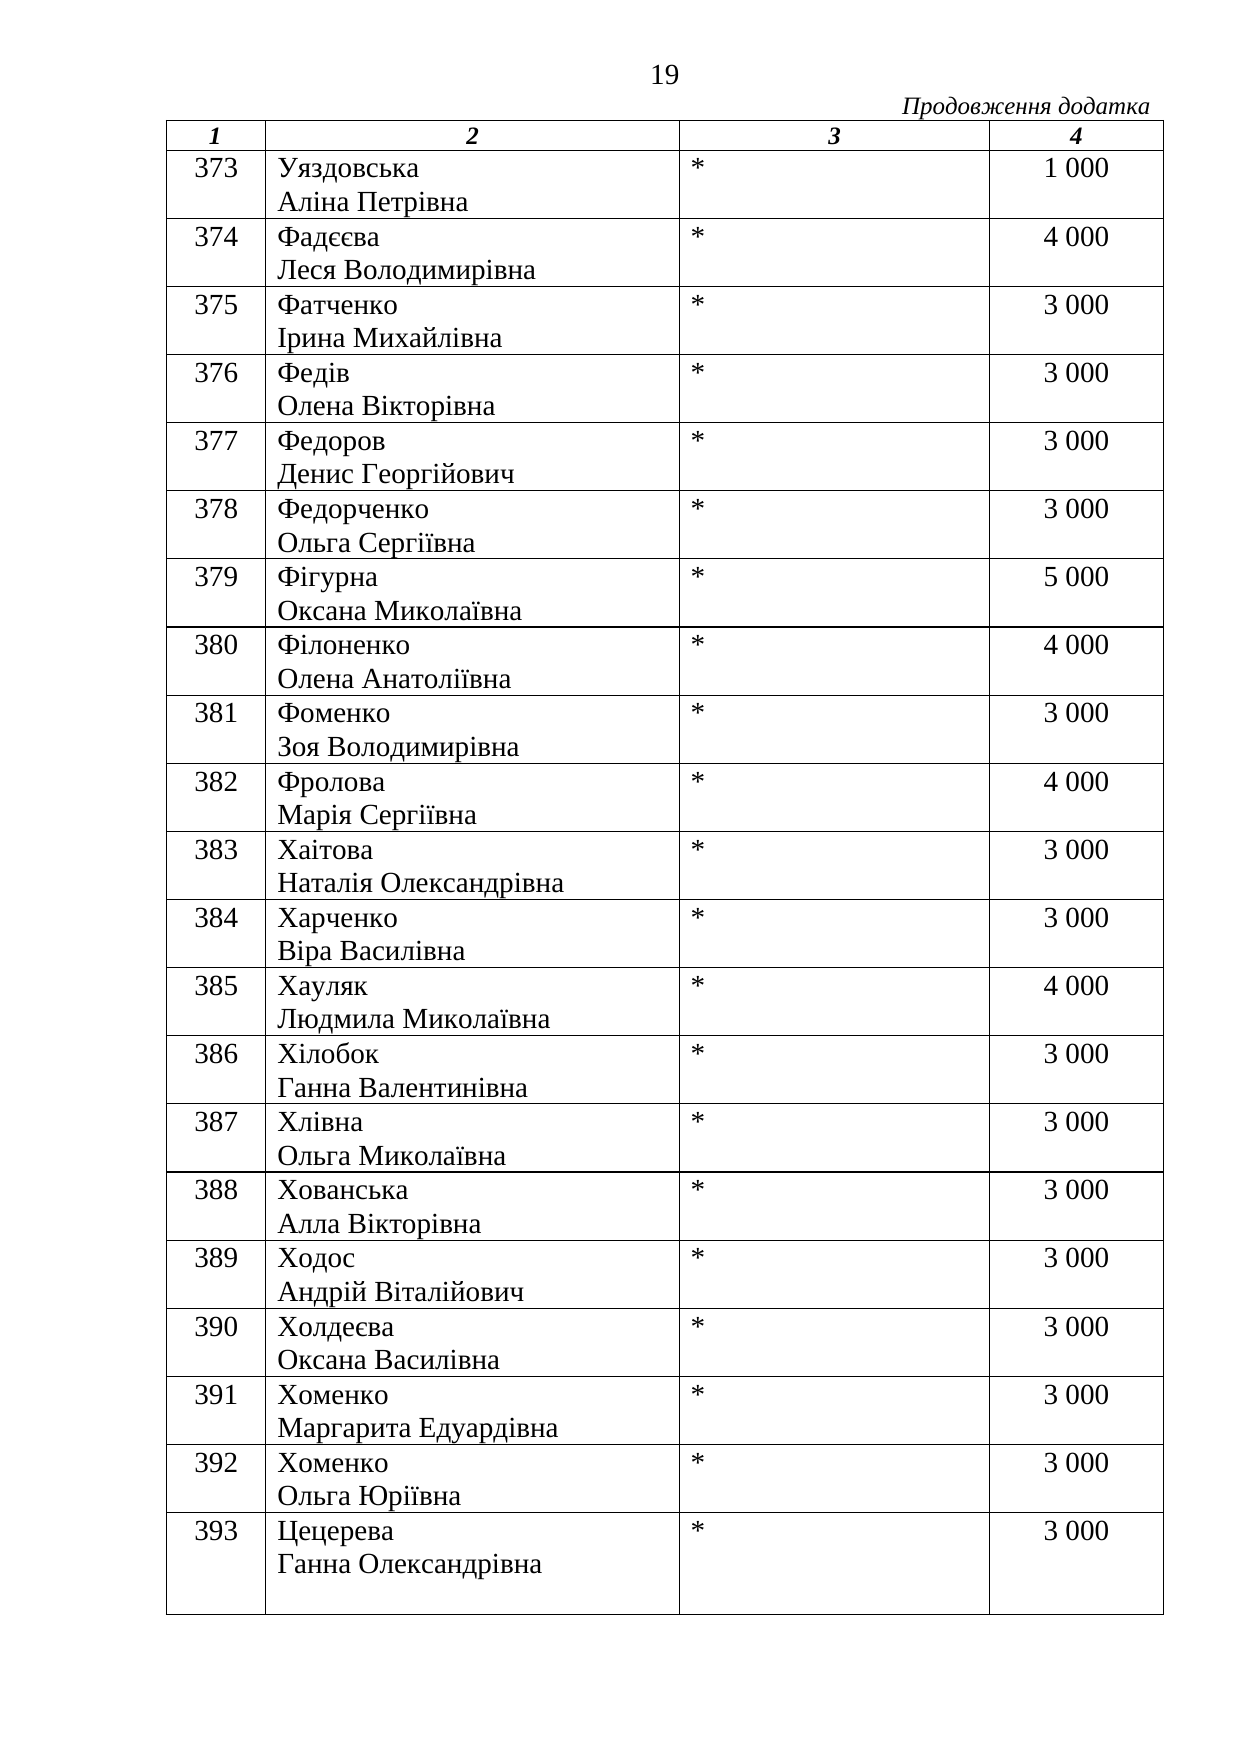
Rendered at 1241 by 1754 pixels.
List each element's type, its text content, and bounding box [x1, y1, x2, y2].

table_cell Хлівна Ольга Миколаївна [266, 1104, 679, 1171]
table_cell * [680, 151, 989, 218]
table_cell 4 000 [990, 628, 1163, 694]
table_cell Федів Олена Вікторівна [266, 355, 679, 422]
table_cell Фатченко Ірина Михайлівна [266, 287, 679, 354]
table_cell 3 000 [990, 832, 1163, 899]
table_cell * [680, 696, 989, 763]
table_cell Цецерева Ганна Олександрівна [266, 1513, 679, 1614]
table_cell [167, 423, 265, 490]
table_cell 3 000 [990, 287, 1163, 354]
table_cell 3 000 [990, 1173, 1163, 1239]
table_cell 3 000 [990, 1377, 1163, 1444]
table_cell * [680, 1445, 989, 1512]
table_cell 3 000 [990, 491, 1163, 558]
table_cell * [680, 219, 989, 286]
table_cell * [680, 355, 989, 422]
table_cell 5 000 [990, 559, 1163, 626]
table_cell [167, 151, 265, 218]
table_cell Харченко Віра Василівна [266, 900, 679, 967]
table_cell * [680, 1036, 989, 1103]
table_cell [167, 1241, 265, 1308]
table_cell Фоменко Зоя Володимирівна [266, 696, 679, 763]
table_cell [167, 491, 265, 558]
table_cell Хоменко Ольга Юріївна [266, 1445, 679, 1512]
table_cell 4 000 [990, 968, 1163, 1035]
table_cell * [680, 832, 989, 899]
table_cell Федоров Денис Георгійович [266, 423, 679, 490]
table_cell * [680, 968, 989, 1035]
table_cell [167, 696, 265, 763]
table_cell Фігурна Оксана Миколаївна [266, 559, 679, 626]
table_cell 4 000 [990, 764, 1163, 831]
table_cell [167, 1445, 265, 1512]
table_cell [167, 628, 265, 694]
table_cell * [680, 287, 989, 354]
table_cell [167, 764, 265, 831]
table_cell * [680, 1241, 989, 1308]
table_cell * [680, 900, 989, 967]
table_cell 3 [680, 121, 989, 149]
table_cell [167, 1309, 265, 1376]
table_cell Фролова Марія Сергіївна [266, 764, 679, 831]
table_cell * [680, 1173, 989, 1239]
table_cell Філоненко Олена Анатоліївна [266, 628, 679, 694]
table_cell [167, 832, 265, 899]
table_cell Хоменко Маргарита Едуардівна [266, 1377, 679, 1444]
table_cell 3 000 [990, 1241, 1163, 1308]
table_cell Холдеєва Оксана Василівна [266, 1309, 679, 1376]
table_cell [167, 559, 265, 626]
table_cell * [680, 764, 989, 831]
table_cell 3 000 [990, 1036, 1163, 1103]
table_cell Федорченко Ольга Сергіївна [266, 491, 679, 558]
table_cell [167, 1377, 265, 1444]
table_cell Хауляк Людмила Миколаївна [266, 968, 679, 1035]
table_cell Хілобок Ганна Валентинівна [266, 1036, 679, 1103]
table_cell 3 000 [990, 900, 1163, 967]
table_cell Уяздовська Аліна Петрівна [266, 151, 679, 218]
table_cell [167, 900, 265, 967]
table_cell Хованська Алла Вікторівна [266, 1173, 679, 1239]
table_cell * [680, 1104, 989, 1171]
table_cell [167, 968, 265, 1035]
table_cell 3 000 [990, 1445, 1163, 1512]
table_cell 3 000 [990, 696, 1163, 763]
table_cell [167, 1036, 265, 1103]
table_cell 1 000 [990, 151, 1163, 218]
table_cell Фадєєва Леся Володимирівна [266, 219, 679, 286]
table_cell Хаітова Наталія Олександрівна [266, 832, 679, 899]
table_cell * [680, 1513, 989, 1614]
table_cell 2 [266, 121, 679, 149]
table_cell [167, 219, 265, 286]
table_cell [167, 287, 265, 354]
table_cell * [680, 491, 989, 558]
table_cell 4 000 [990, 219, 1163, 286]
table_cell 3 000 [990, 1104, 1163, 1171]
table_cell [167, 1104, 265, 1171]
table_cell * [680, 1309, 989, 1376]
table_cell 4 [990, 121, 1163, 149]
table_cell [167, 1173, 265, 1239]
table_cell 3 000 [990, 1513, 1163, 1614]
table_cell [167, 1513, 265, 1614]
table_cell 3 000 [990, 355, 1163, 422]
table_cell 1 [167, 121, 265, 149]
table_cell 3 000 [990, 423, 1163, 490]
table_cell [167, 355, 265, 422]
table_cell * [680, 423, 989, 490]
table_cell 3 000 [990, 1309, 1163, 1376]
table_cell * [680, 628, 989, 694]
table_cell Ходос Андрій Віталійович [266, 1241, 679, 1308]
table_cell * [680, 1377, 989, 1444]
table_cell * [680, 559, 989, 626]
